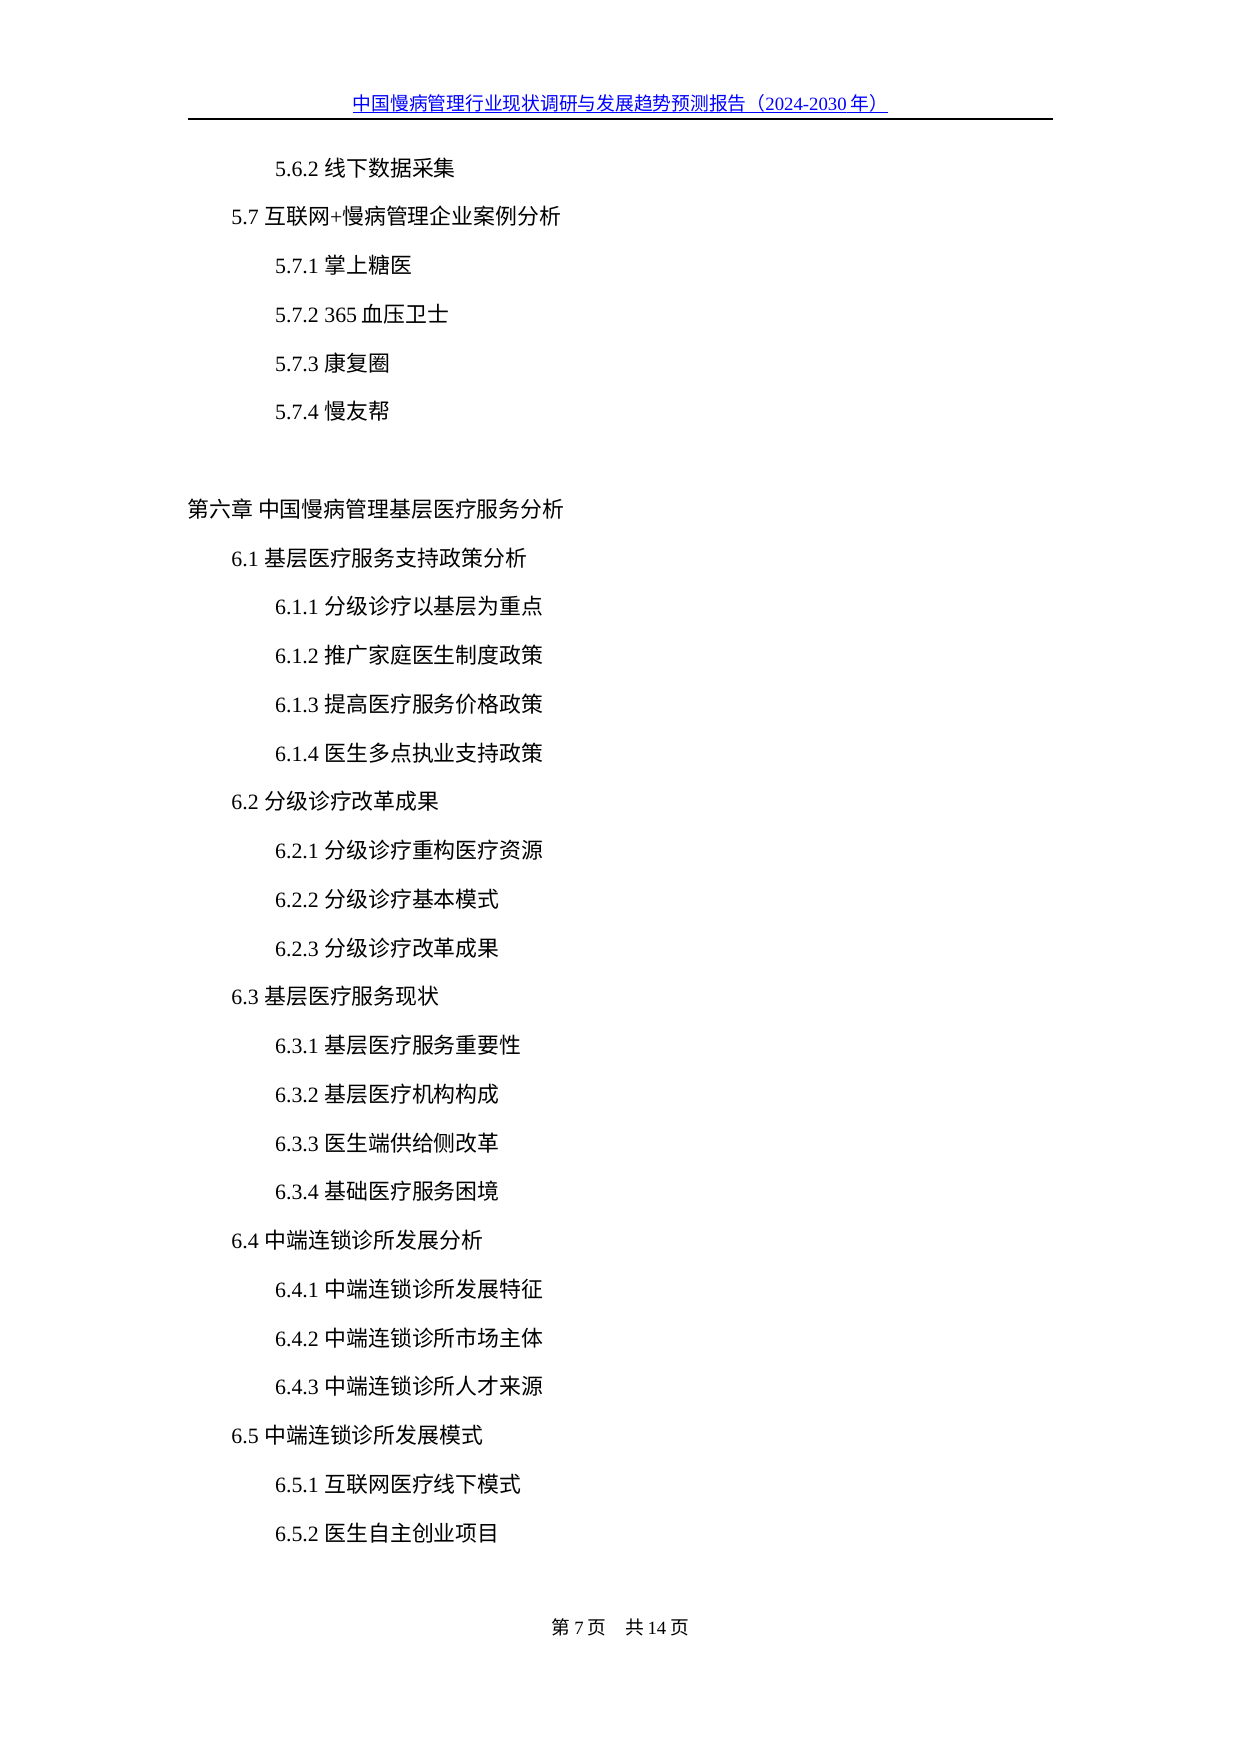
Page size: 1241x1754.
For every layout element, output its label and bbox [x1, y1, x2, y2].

text [187, 150, 1053, 1548]
